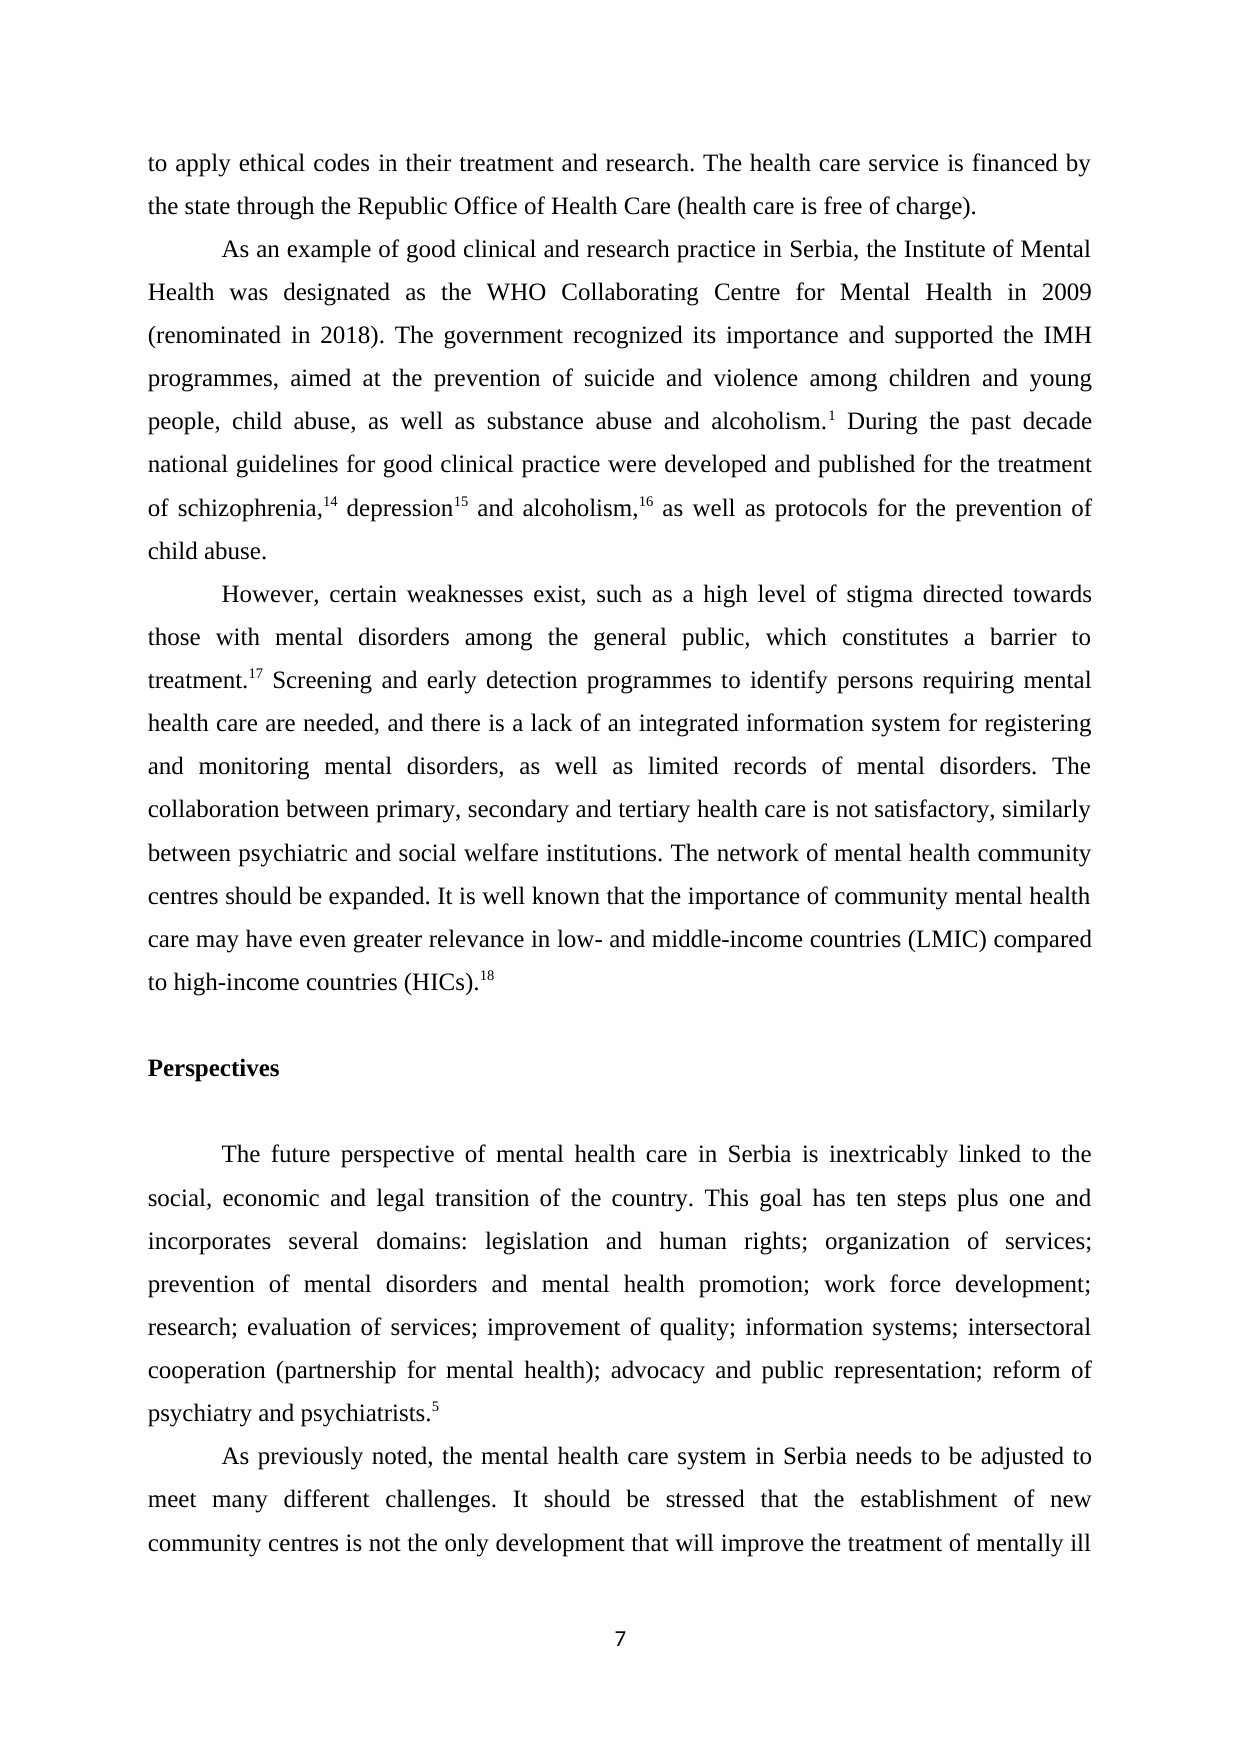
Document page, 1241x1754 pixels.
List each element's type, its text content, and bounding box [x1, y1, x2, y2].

text However, certain weaknesses exist, such as a high level of stigma directed towards those with mental disorders among the general public, which constitutes a barrier to treatment.17 Screening and early detection programmes to identify persons requiring mental health care are needed, and there is a lack of an integrated information system for registering and monitoring mental disorders, as well as limited records of mental disorders. The collaboration between primary, secondary and tertiary health care is not satisfactory, similarly between psychiatric and social welfare institutions. The network of mental health community centres should be expanded. It is well known that the importance of community mental health care may have even greater relevance in low- and middle-income countries (LMIC) compared to high-income countries (HICs).18 [148, 579, 1093, 996]
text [148, 148, 1093, 219]
text As an example of good clinical and research practice in Serbia, the Institute of Mental Health was designated as the WHO Collaborating Centre for Mental Health in 2009 (renominated in 2018). The government recognized its importance and supported the IMH programmes, aimed at the prevention of suicide and violence among children and young people, child abuse, as well as substance abuse and alcoholism.1 During the past decade national guidelines for good clinical practice were developed and published for the treatment of schizophrenia,14 depression15 and alcoholism,16 as well as protocols for the prevention of child abuse. [148, 234, 1093, 564]
text Perspectives [148, 1053, 1093, 1082]
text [148, 1441, 1093, 1556]
text The future perspective of mental health care in Serbia is inextricably linked to the social, economic and legal transition of the country. This goal has ten steps plus one and incorporates several domains: legislation and human rights; organization of services; prevention of mental disorders and mental health promotion; work force development; research; evaluation of services; improvement of quality; information systems; intersectoral cooperation (partnership for mental health); advocacy and public representation; reform of psychiatry and psychiatrists.5 [148, 1139, 1093, 1427]
